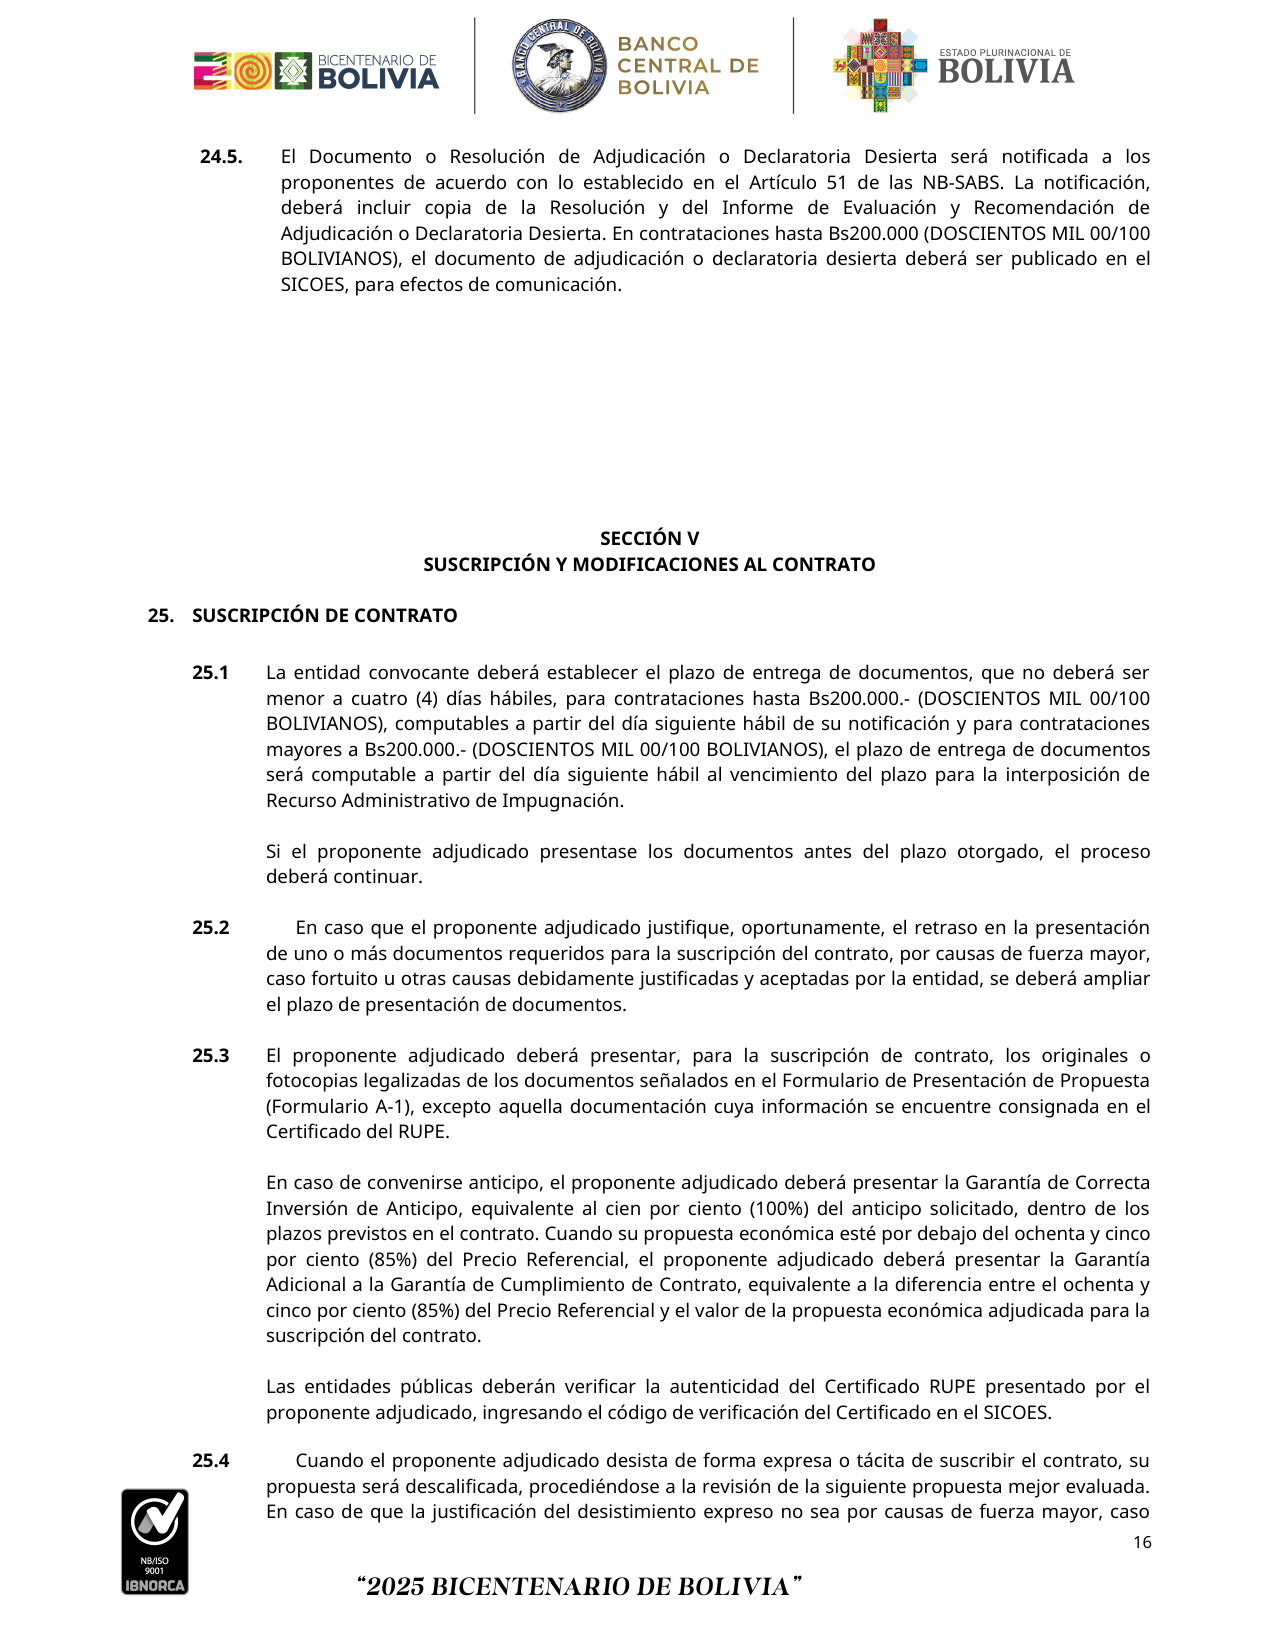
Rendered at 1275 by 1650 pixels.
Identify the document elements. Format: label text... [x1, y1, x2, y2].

list El proponente adjudicado deberá presentar, para la suscripción de contrato, los originales o fotocopias legalizadas de los documentos señalados en el Formulario de Presentación de Propuesta (Formulario A-1), excepto aquella documentación cuya información se encuentre consignada en el Certificado del RUPE. [192, 1042, 1152, 1144]
list En caso que el proponente adjudicado justifique, oportunamente, el retraso en la presentación de uno o más documentos requeridos para la suscripción del contrato, por causas de fuerza mayor, caso fortuito u otras causas debidamente justificadas y aceptadas por la entidad, se deberá ampliar el plazo de presentación de documentos. [192, 914, 1152, 1017]
list La entidad convocante deberá establecer el plazo de entrega de documentos, que no deberá ser menor a cuatro (4) días hábiles, para contrataciones hasta Bs200.000.- (DOSCIENTOS MIL 00/100 BOLIVIANOS), computables a partir del día siguiente hábil de su notificación y para contrataciones mayores a Bs200.000.- (DOSCIENTOS MIL 00/100 BOLIVIANOS), el plazo de entrega de documentos será computable a partir del día siguiente hábil al vencimiento del plazo para la interposición de Recurso Administrativo de Impugnación. [192, 659, 1152, 812]
title El Documento o Resolución de Adjudicación o Declaratoria Desierta será notificada a los proponentes de acuerdo con lo establecido en el Artículo 51 de las NB-SABS. La notificación, deberá incluir copia de la Resolución y del Informe de Evaluación y Recomendación de Adjudicación o Declaratoria Desierta. En contrataciones hasta Bs200.000 (DOSCIENTOS MIL 00/100 BOLIVIANOS), el documento de adjudicación o declaratoria desierta deberá ser publicado en el SICOES, para efectos de comunicación. [200, 144, 1152, 297]
title SUSCRIPCIÓN DE CONTRATO [148, 602, 1152, 627]
list Si el proponente adjudicado presentase los documentos antes del plazo otorgado, el proceso deberá continuar. [266, 838, 1152, 889]
list Las entidades públicas deberán verificar la autenticidad del Certificado RUPE presentado por el proponente adjudicado, ingresando el código de verificación del Certificado en el SICOES. [266, 1374, 1152, 1425]
picture [0, 1, 1272, 117]
text SECCIÓN V [148, 525, 1152, 551]
text SUSCRIPCIÓN Y MODIFICACIONES AL CONTRATO [148, 551, 1152, 576]
list En caso de convenirse anticipo, el proponente adjudicado deberá presentar la Garantía de Correcta Inversión de Anticipo, equivalente al cien por ciento (100%) del anticipo solicitado, dentro de los plazos previstos en el contrato. Cuando su propuesta económica esté por debajo del ochenta y cinco por ciento (85%) del Precio Referencial, el proponente adjudicado deberá presentar la Garantía Adicional a la Garantía de Cumplimiento de Contrato, equivalente a la diferencia entre el ochenta y cinco por ciento (85%) del Precio Referencial y el valor de la propuesta económica adjudicada para la suscripción del contrato. [266, 1170, 1152, 1348]
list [192, 1448, 1152, 1524]
picture [0, 1486, 1216, 1650]
